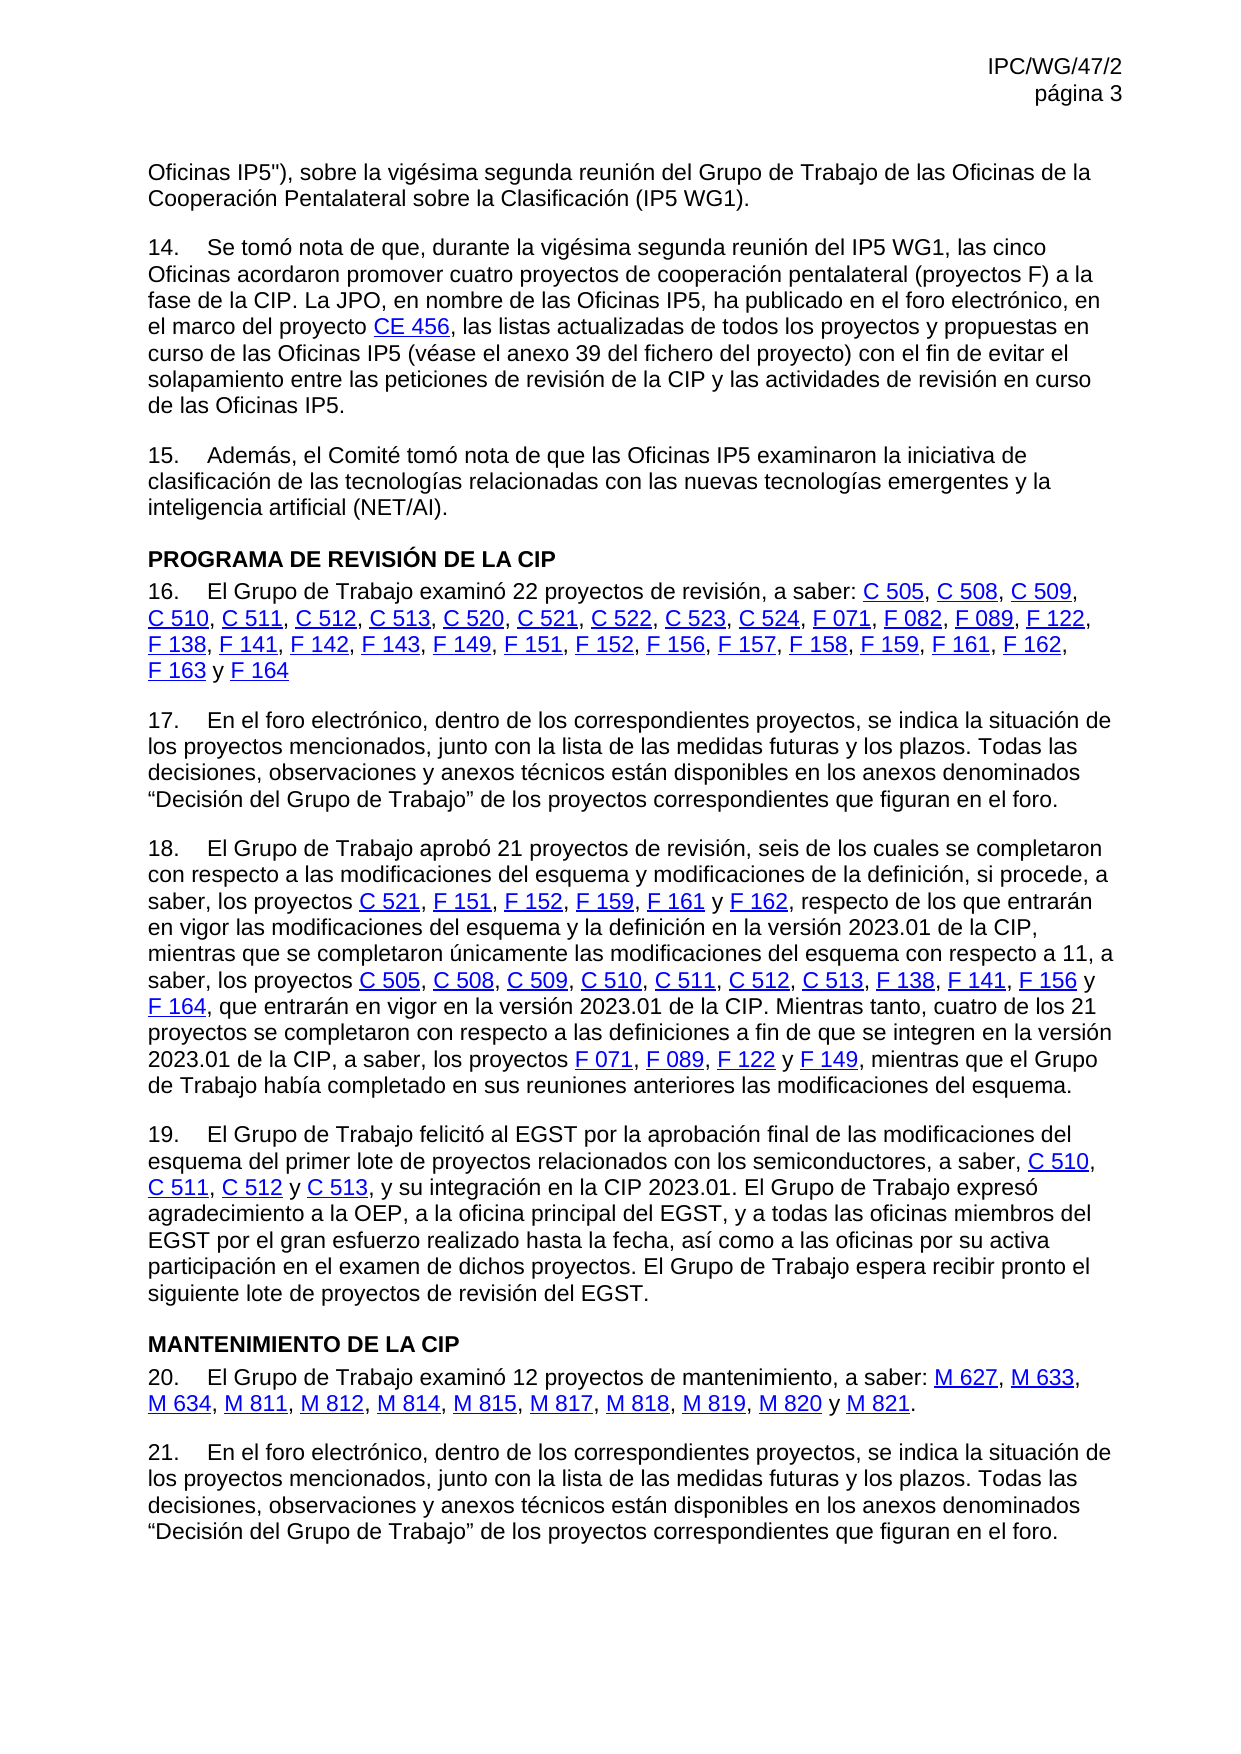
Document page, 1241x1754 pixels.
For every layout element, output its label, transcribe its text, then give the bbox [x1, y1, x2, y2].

text En el foro electrónico, dentro de los correspondientes proyectos, se indica la situación de los proyectos mencionados, junto con la lista de las medidas futuras y los plazos. Todas las decisiones, observaciones y anexos técnicos están disponibles en los anexos denominados “Decisión del Grupo de Trabajo” de los proyectos correspondientes que figuran en el foro. [148, 1439, 1122, 1544]
text El Grupo de Trabajo felicitó al EGST por la aprobación final de las modificaciones del esquema del primer lote de proyectos relacionados con los semiconductores, a saber, C 510, C 511, C 512 y C 513, y su integración en la CIP 2023.01. El Grupo de Trabajo expresó agradecimiento a la OEP, a la oficina principal del EGST, y a todas las oficinas miembros del EGST por el gran esfuerzo realizado hasta la fecha, así como a las oficinas por su activa participación en el examen de dichos proyectos. El Grupo de Trabajo espera recibir pronto el siguiente lote de proyectos de revisión del EGST. [148, 1121, 1122, 1306]
text El Grupo de Trabajo examinó 22 proyectos de revisión, a saber: C 505, C 508, C 509, C 510, C 511, C 512, C 513, C 520, C 521, C 522, C 523, C 524, F 071, F 082, F 089, F 122, F 138, F 141, F 142, F 143, F 149, F 151, F 152, F 156, F 157, F 158, F 159, F 161, F 162, F 163 y F 164 [148, 578, 1122, 684]
subtitle PROGRAMA DE REVISIÓN DE LA CIP [148, 546, 1122, 572]
text En el foro electrónico, dentro de los correspondientes proyectos, se indica la situación de los proyectos mencionados, junto con la lista de las medidas futuras y los plazos. Todas las decisiones, observaciones y anexos técnicos están disponibles en los anexos denominados “Decisión del Grupo de Trabajo” de los proyectos correspondientes que figuran en el foro. [148, 707, 1122, 812]
text Además, el Comité tomó nota de que las Oficinas IP5 examinaron la iniciativa de clasificación de las tecnologías relacionadas con las nuevas tecnologías emergentes y la inteligencia artificial (NET/AI). [148, 442, 1122, 521]
text Se tomó nota de que, durante la vigésima segunda reunión del IP5 WG1, las cinco Oficinas acordaron promover cuatro proyectos de cooperación pentalateral (proyectos F) a la fase de la CIP. La JPO, en nombre de las Oficinas IP5, ha publicado en el foro electrónico, en el marco del proyecto CE 456, las listas actualizadas de todos los proyectos y propuestas en curso de las Oficinas IP5 (véase el anexo 39 del fichero del proyecto) con el fin de evitar el solapamiento entre las peticiones de revisión de la CIP y las actividades de revisión en curso de las Oficinas IP5. [148, 234, 1122, 419]
text El Grupo de Trabajo aprobó 21 proyectos de revisión, seis de los cuales se completaron con respecto a las modificaciones del esquema y modificaciones de la definición, si procede, a saber, los proyectos C 521, F 151, F 152, F 159, F 161 y F 162, respecto de los que entrarán en vigor las modificaciones del esquema y la definición en la versión 2023.01 de la CIP, mientras que se completaron únicamente las modificaciones del esquema con respecto a 11, a saber, los proyectos C 505, C 508, C 509, C 510, C 511, C 512, C 513, F 138, F 141, F 156 y F 164, que entrarán en vigor en la versión 2023.01 de la CIP. Mientras tanto, cuatro de los 21 proyectos se completaron con respecto a las definiciones a fin de que se integren en la versión 2023.01 de la CIP, a saber, los proyectos F 071, F 089, F 122 y F 149, mientras que el Grupo de Trabajo había completado en sus reuniones anteriores las modificaciones del esquema. [148, 835, 1122, 1098]
subtitle MANTENIMIENTO DE LA CIP [148, 1331, 1122, 1357]
text El Grupo de Trabajo examinó 12 proyectos de mantenimiento, a saber: M 627, M 633, M 634, M 811, M 812, M 814, M 815, M 817, M 818, M 819, M 820 y M 821. [148, 1363, 1122, 1416]
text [148, 158, 1122, 211]
